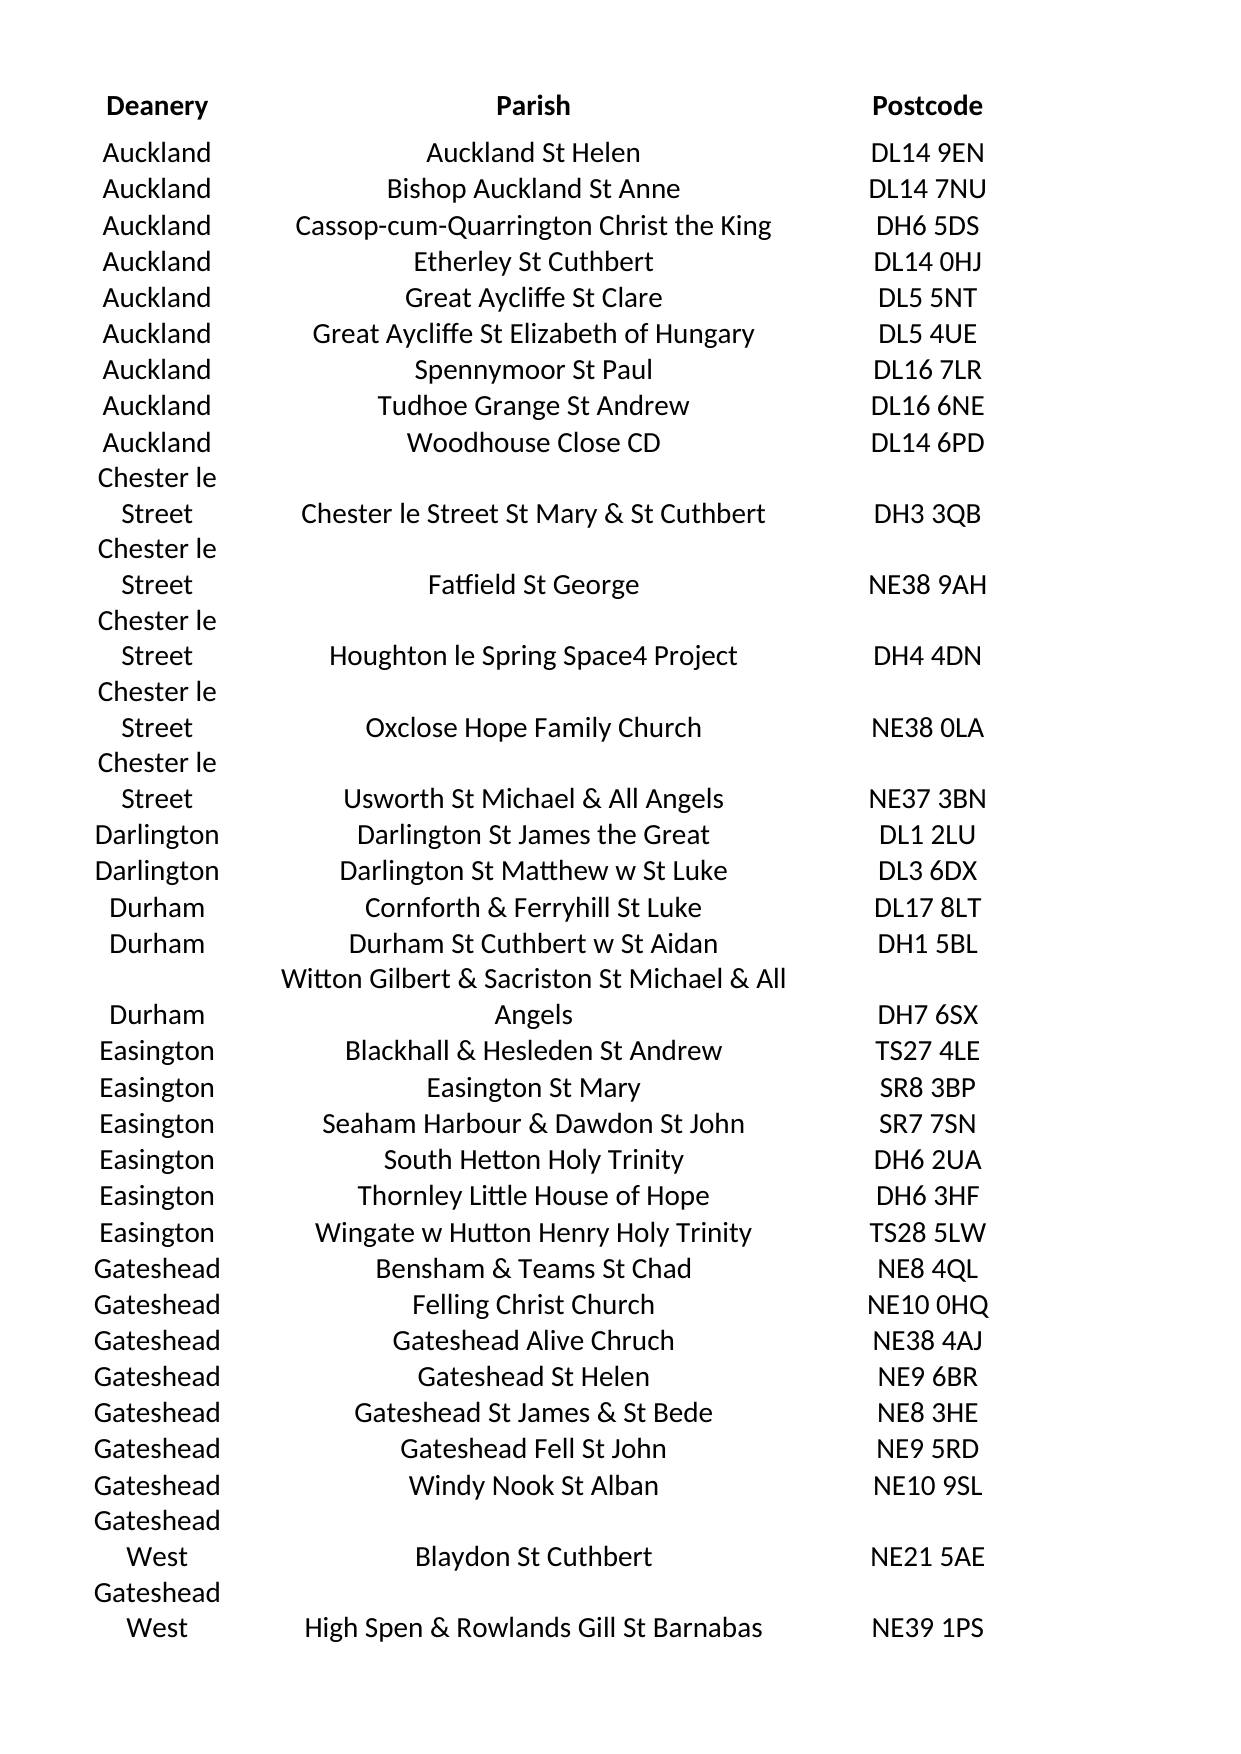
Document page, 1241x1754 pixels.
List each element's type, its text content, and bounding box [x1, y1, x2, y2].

table_cell Gateshead St Helen [250, 1358, 817, 1394]
table_cell Darlington [64, 852, 250, 888]
table_cell Etherley St Cuthbert [250, 243, 817, 279]
table_cell Gateshead Fell St John [250, 1430, 817, 1466]
table_cell Gateshead St James & St Bede [250, 1394, 817, 1430]
table_cell Darlington St Matthew w St Luke [250, 852, 817, 888]
table_cell Auckland [64, 387, 250, 423]
table_cell Thornley Little House of Hope [250, 1177, 817, 1213]
table_cell Gateshead [64, 1358, 250, 1394]
table_cell SR8 3BP [817, 1068, 1038, 1104]
table_cell NE39 1PS [817, 1574, 1038, 1645]
table_cell TS27 4LE [817, 1032, 1038, 1068]
table_cell DH6 3HF [817, 1177, 1038, 1213]
table_cell Woodhouse Close CD [250, 423, 817, 459]
table_cell Gateshead Alive Chruch [250, 1322, 817, 1358]
table_cell Chester le Street [64, 531, 250, 602]
table_cell Auckland [64, 243, 250, 279]
table_cell NE8 4QL [817, 1249, 1038, 1286]
table_cell Seaham Harbour & Dawdon St John [250, 1104, 817, 1141]
table_cell Felling Christ Church [250, 1286, 817, 1322]
table_cell SR7 7SN [817, 1104, 1038, 1141]
table_cell Wingate w Hutton Henry Holy Trinity [250, 1213, 817, 1249]
table_cell NE38 4AJ [817, 1322, 1038, 1358]
table_cell Auckland [64, 170, 250, 206]
table_cell High Spen & Rowlands Gill St Barnabas [250, 1574, 817, 1645]
table_cell DL14 0HJ [817, 243, 1038, 279]
table_cell Great Aycliffe St Clare [250, 279, 817, 315]
table_cell Easington [64, 1177, 250, 1213]
table_cell DL5 5NT [817, 279, 1038, 315]
table_cell Chester le Street [64, 673, 250, 744]
table_cell Durham [64, 924, 250, 961]
table_cell Gateshead [64, 1466, 250, 1502]
table_cell Gateshead [64, 1394, 250, 1430]
table_cell Darlington St James the Great [250, 816, 817, 852]
table_cell Auckland [64, 423, 250, 459]
table_cell Auckland [64, 351, 250, 387]
table_cell DL5 4UE [817, 315, 1038, 351]
table_cell Auckland [64, 206, 250, 242]
table_cell NE37 3BN [817, 744, 1038, 816]
table_header Parish [250, 75, 817, 134]
table_cell Durham [64, 961, 250, 1032]
table_cell Chester le Street [64, 602, 250, 673]
table_cell Windy Nook St Alban [250, 1466, 817, 1502]
table_cell Durham St Cuthbert w St Aidan [250, 924, 817, 961]
table_cell Fatfield St George [250, 531, 817, 602]
table_cell DH6 5DS [817, 206, 1038, 242]
table_header Deanery [64, 75, 250, 134]
table_cell Darlington [64, 816, 250, 852]
table_cell NE38 0LA [817, 673, 1038, 744]
table_cell Gateshead West [64, 1574, 250, 1645]
table_cell Gateshead [64, 1430, 250, 1466]
table_cell Easington [64, 1104, 250, 1141]
table_cell DH7 6SX [817, 961, 1038, 1032]
table_cell DH6 2UA [817, 1141, 1038, 1177]
table_cell Easington [64, 1032, 250, 1068]
table_cell DL1 2LU [817, 816, 1038, 852]
table_cell Witton Gilbert & Sacriston St Michael & All Angels [250, 961, 817, 1032]
table_cell Blaydon St Cuthbert [250, 1503, 817, 1574]
table_cell Usworth St Michael & All Angels [250, 744, 817, 816]
table_cell Blackhall & Hesleden St Andrew [250, 1032, 817, 1068]
table_cell NE9 6BR [817, 1358, 1038, 1394]
table_cell Durham [64, 888, 250, 924]
table_cell Oxclose Hope Family Church [250, 673, 817, 744]
table_cell DL17 8LT [817, 888, 1038, 924]
table_cell South Hetton Holy Trinity [250, 1141, 817, 1177]
table_cell Auckland [64, 134, 250, 170]
table_cell DH4 4DN [817, 602, 1038, 673]
table_cell Houghton le Spring Space4 Project [250, 602, 817, 673]
table_cell Gateshead [64, 1322, 250, 1358]
table_cell DL14 6PD [817, 423, 1038, 459]
table_cell DL14 7NU [817, 170, 1038, 206]
table_cell DH1 5BL [817, 924, 1038, 961]
table_cell Gateshead West [64, 1503, 250, 1574]
table_cell Auckland [64, 315, 250, 351]
table_cell NE38 9AH [817, 531, 1038, 602]
table_cell Great Aycliffe St Elizabeth of Hungary [250, 315, 817, 351]
table_cell Bensham & Teams St Chad [250, 1249, 817, 1286]
table_cell Auckland St Helen [250, 134, 817, 170]
table_cell DL3 6DX [817, 852, 1038, 888]
table_cell Gateshead [64, 1286, 250, 1322]
table_cell DL14 9EN [817, 134, 1038, 170]
table_cell DL16 7LR [817, 351, 1038, 387]
table_cell Easington [64, 1141, 250, 1177]
table_cell DL16 6NE [817, 387, 1038, 423]
table_cell DH3 3QB [817, 459, 1038, 531]
table_cell TS28 5LW [817, 1213, 1038, 1249]
table_cell NE8 3HE [817, 1394, 1038, 1430]
table_cell NE10 0HQ [817, 1286, 1038, 1322]
table_cell Chester le Street [64, 459, 250, 531]
table_cell Gateshead [64, 1249, 250, 1286]
table_cell Easington [64, 1213, 250, 1249]
table_cell Chester le Street St Mary & St Cuthbert [250, 459, 817, 531]
table_cell Bishop Auckland St Anne [250, 170, 817, 206]
table_cell Easington [64, 1068, 250, 1104]
table_cell Easington St Mary [250, 1068, 817, 1104]
table_cell Spennymoor St Paul [250, 351, 817, 387]
table_cell Chester le Street [64, 744, 250, 816]
table_cell NE21 5AE [817, 1503, 1038, 1574]
table_cell Auckland [64, 279, 250, 315]
table_cell Cornforth & Ferryhill St Luke [250, 888, 817, 924]
table_cell Tudhoe Grange St Andrew [250, 387, 817, 423]
table_header Postcode [817, 75, 1038, 134]
table_cell NE10 9SL [817, 1466, 1038, 1502]
table_cell NE9 5RD [817, 1430, 1038, 1466]
table_cell Cassop-cum-Quarrington Christ the King [250, 206, 817, 242]
